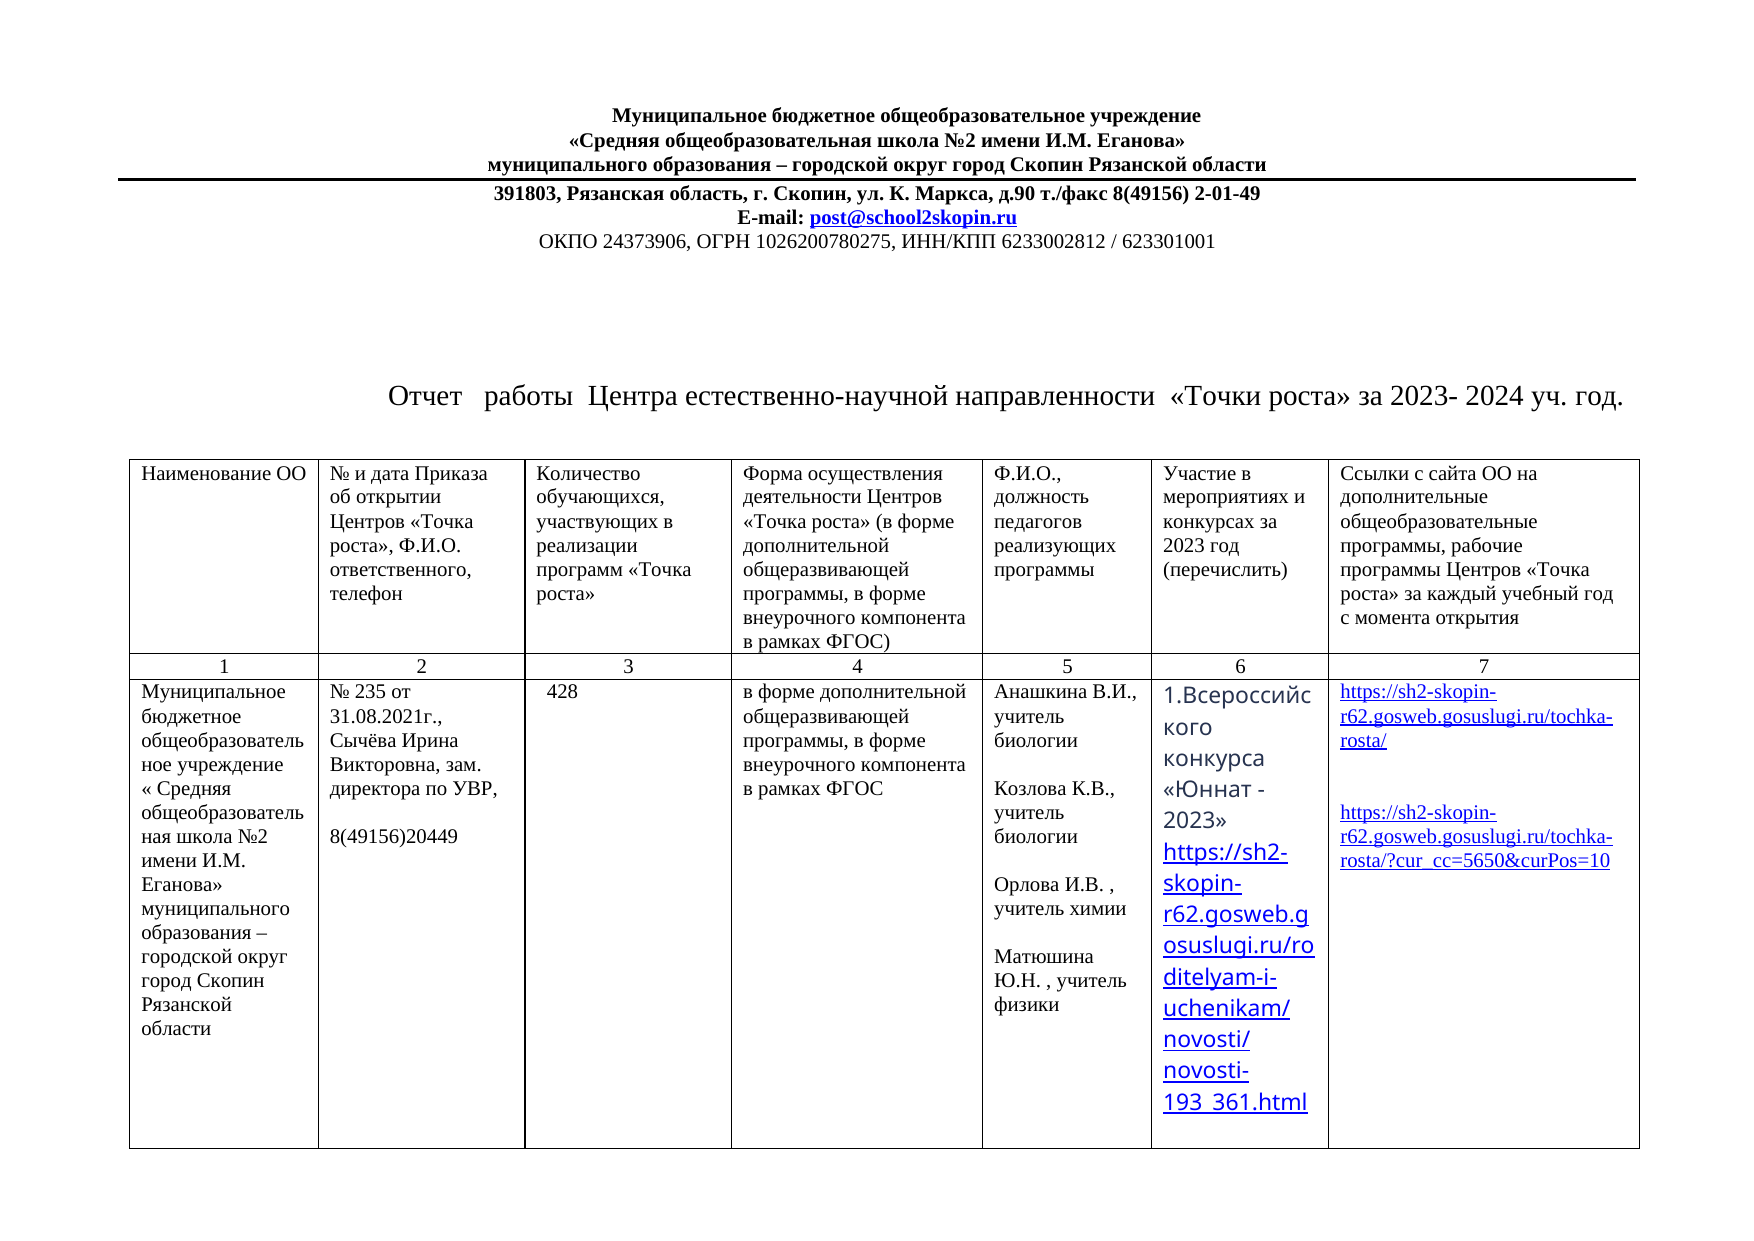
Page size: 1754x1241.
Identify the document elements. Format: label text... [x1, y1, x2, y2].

table_header Ссылки с сайта ОО на дополнительные общеобразовательные программы, рабочие программы Центров «Точка роста» за каждый учебный год с момента открытия [1329, 460, 1639, 653]
table_cell 3 [526, 654, 731, 678]
table_header Ф.И.О., должность педагогов реализующих программы [983, 460, 1151, 653]
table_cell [983, 680, 1151, 1148]
text Отчет работы Центра естественно-научной направленности «Точки роста» за 2023- 2024 уч. год. [118, 378, 1636, 411]
table_header № и дата Приказа об открытии Центров «Точка роста», Ф.И.О. ответственного, телефон [319, 460, 524, 653]
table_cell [319, 680, 524, 1148]
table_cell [1152, 680, 1328, 1148]
table_cell 6 [1152, 654, 1328, 678]
text муниципального образования – городской округ город Скопин Рязанской области [118, 152, 1636, 178]
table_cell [130, 680, 318, 1148]
table_header Количество обучающихся, участвующих в реализации программ «Точка роста» [526, 460, 731, 653]
text 391803, Рязанская область, г. Скопин, ул. К. Маркса, д.90 т./факс 8(49156) 2-01-49 [118, 181, 1636, 205]
table_header Наименование ОО [130, 460, 318, 653]
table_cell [732, 680, 982, 1148]
table_cell 1 [130, 654, 318, 678]
text ОКПО 24373906, ОГРН 1026200780275, ИНН/КПП 6233002812 / 623301001 [118, 229, 1636, 253]
table_cell 2 [319, 654, 524, 678]
text E-mail: post@school2skopin.ru [118, 205, 1636, 229]
table_cell 4 [732, 654, 982, 678]
table_cell 5 [983, 654, 1151, 678]
text Муниципальное бюджетное общеобразовательное учреждение [118, 103, 1636, 127]
table_header Форма осуществления деятельности Центров «Точка роста» (в форме дополнительной общеразвивающей программы, в форме внеурочного компонента в рамках ФГОС) [732, 460, 982, 653]
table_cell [1329, 680, 1639, 1148]
table_cell 7 [1329, 654, 1639, 678]
table_header Участие в мероприятиях и конкурсах за 2023 год (перечислить) [1152, 460, 1328, 653]
text «Средняя общеобразовательная школа №2 имени И.М. Еганова» [118, 127, 1636, 152]
table_cell 428 [526, 680, 731, 1148]
